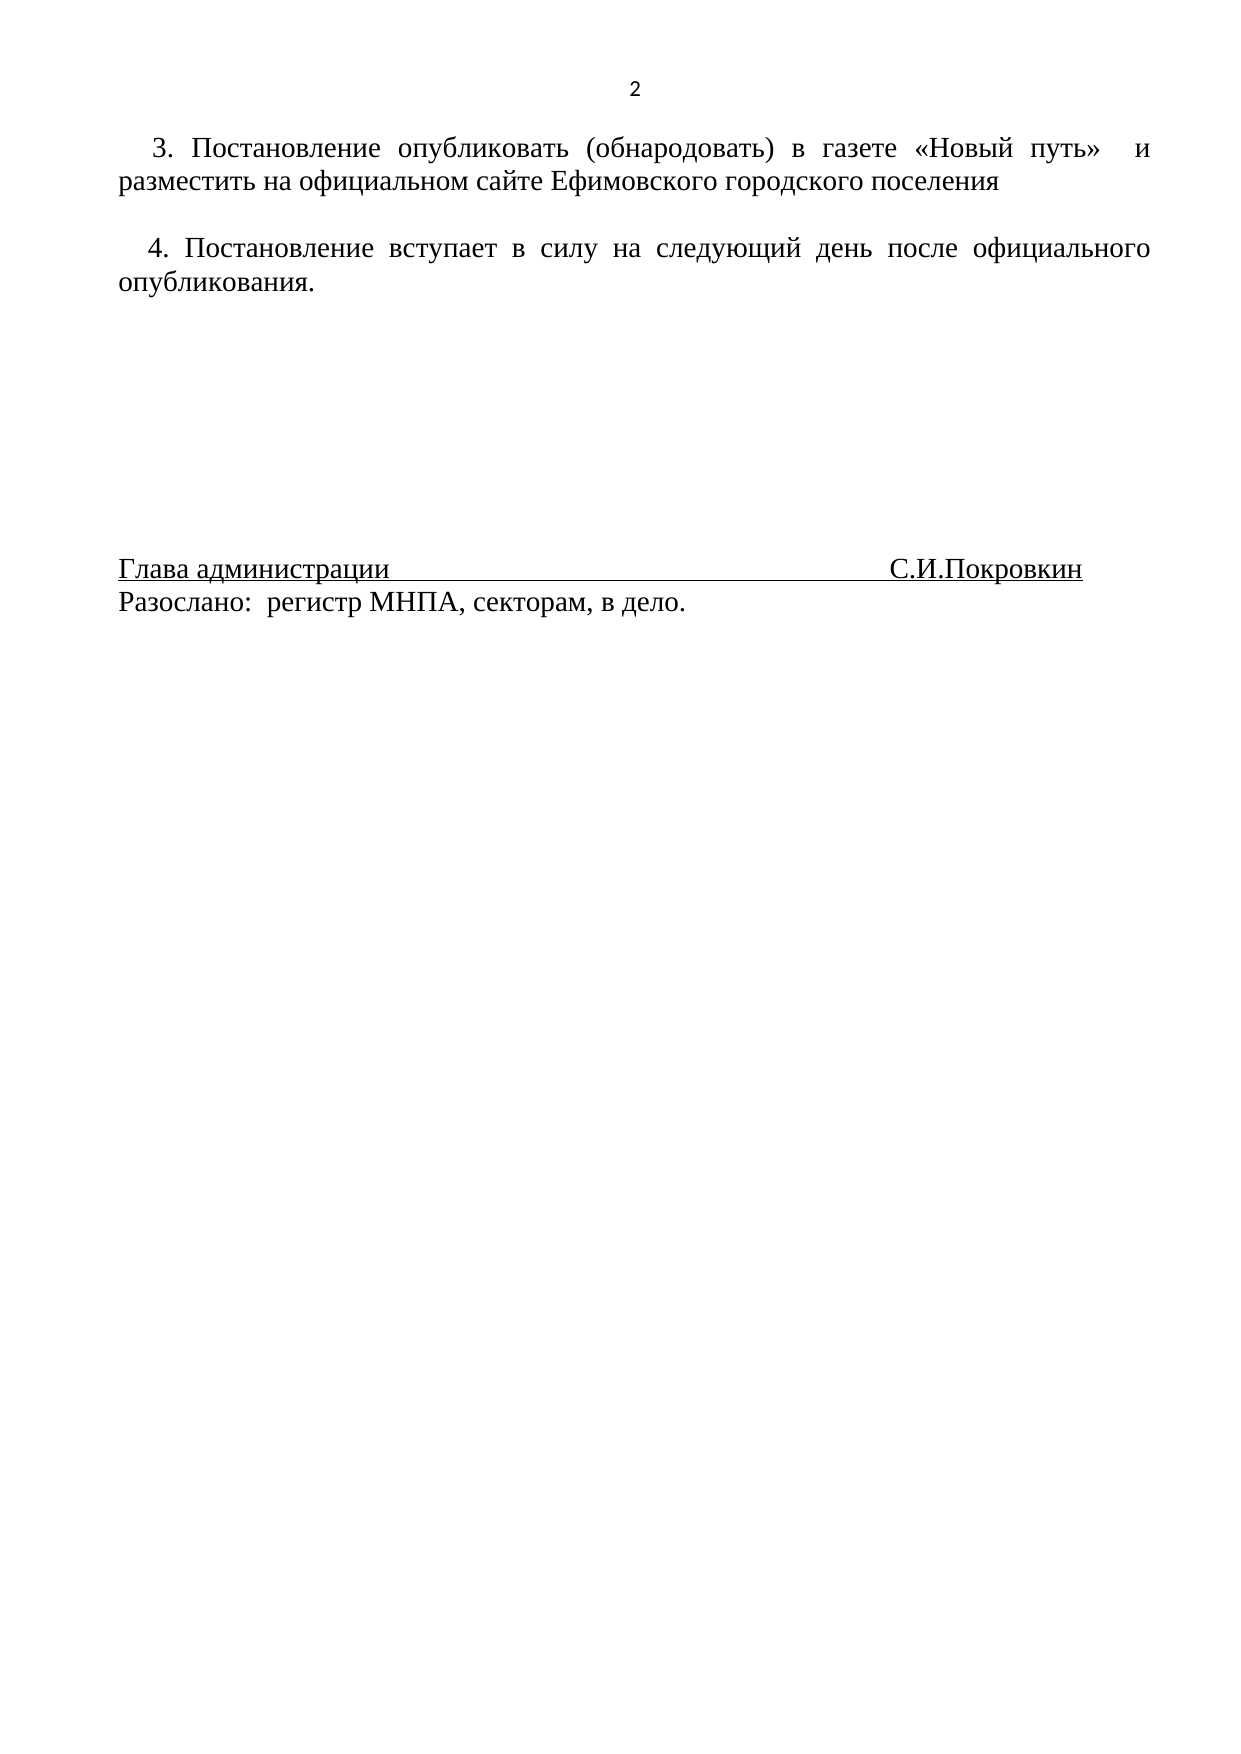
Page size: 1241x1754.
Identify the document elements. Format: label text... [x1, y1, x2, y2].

text 4. Постановление вступает в силу на следующий день после официального опубликования. [118, 230, 1152, 297]
text Разослано: регистр МНПА, секторам, в дело. [118, 584, 1152, 618]
text 3. Постановление опубликовать (обнародовать) в газете «Новый путь» и разместить на официальном сайте Ефимовского городского поселения [118, 130, 1152, 197]
text Глава администрации С.И.Покровкин [118, 551, 1152, 584]
